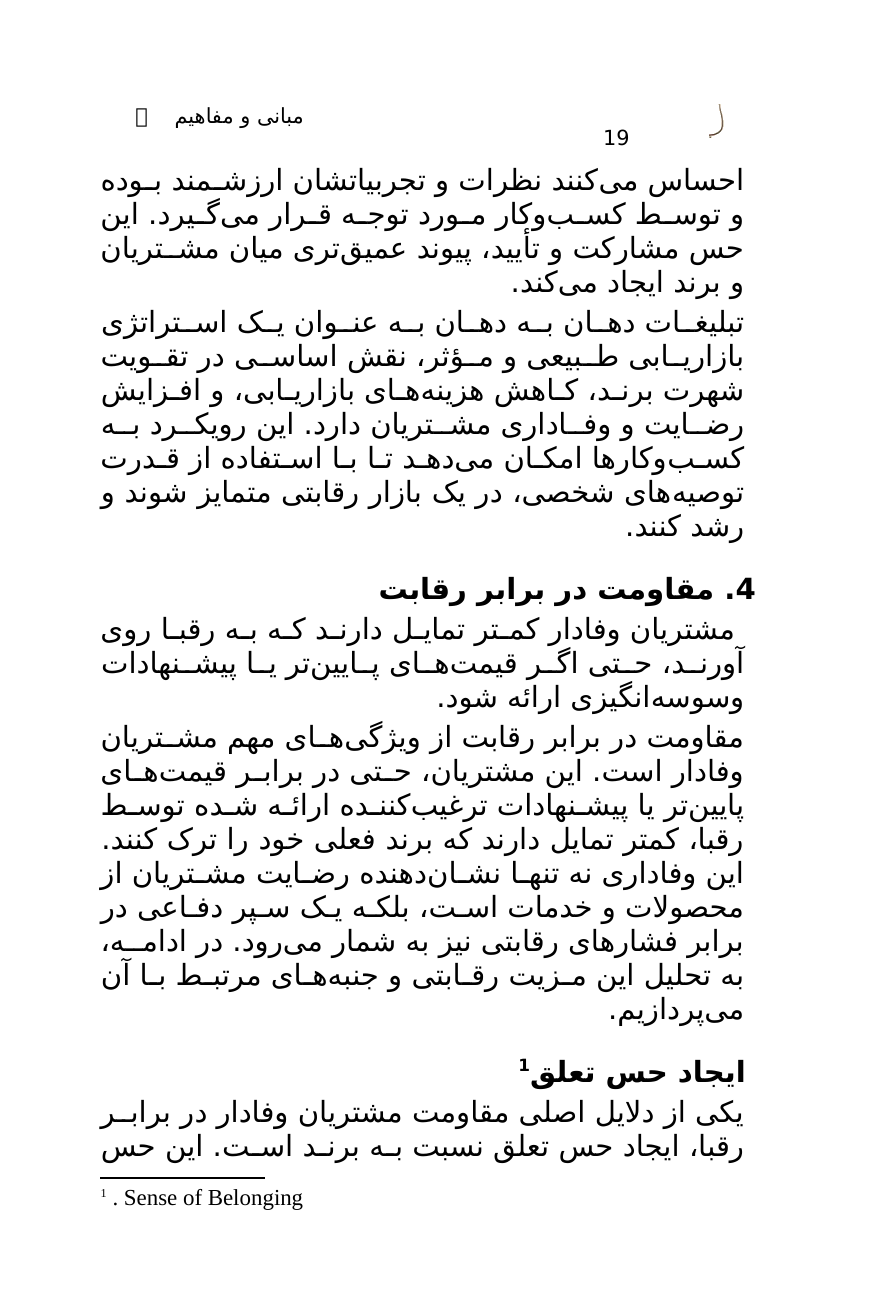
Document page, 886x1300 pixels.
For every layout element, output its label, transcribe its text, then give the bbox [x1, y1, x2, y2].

title ایجاد حس تعلق [100, 1056, 756, 1089]
text مقاومت در برابر رقابت از ویژگی‌های مهم مشتریان وفادار است. این مشتریان، حتی در برابر قیمت‌های پایین‌تر یا پیشنهادات ترغیب‌کننده ارائه شده توسط رقبا، کمتر تمایل دارند که برند فعلی خود را ترک کنند. این وفاداری نه تنها نشان‌دهنده رضایت مشتریان از محصولات و خدمات است، بلکه یک سپر دفاعی در برابر فشارهای رقابتی نیز به شمار می‌رود. در ادامه، به تحلیل این مزیت رقابتی و جنبه‌های مرتبط با آن می‌پردازیم. [100, 721, 744, 1026]
text تبلیغات دهان به دهان به عنوان یک استراتژی بازاریابی طبیعی و مؤثر، نقش اساسی در تقویت شهرت برند، کاهش هزینه‌های بازاریابی، و افزایش رضایت و وفاداری مشتریان دارد. این رویکرد به کسب‌وکارها امکان می‌دهد تا با استفاده از قدرت توصیه‌های شخصی، در یک بازار رقابتی متمایز شوند و رشد کنند. [100, 306, 744, 543]
picture [709, 104, 744, 138]
subtitle 4. مقاومت در برابر رقابت [100, 572, 756, 606]
text مشتریان وفادار کمتر تمایل دارند که به رقبا روی آورند، حتی اگر قیمت‌های پایین‌تر یا پیشنهادات وسوسه‌انگیزی ارائه شود. [100, 613, 744, 714]
